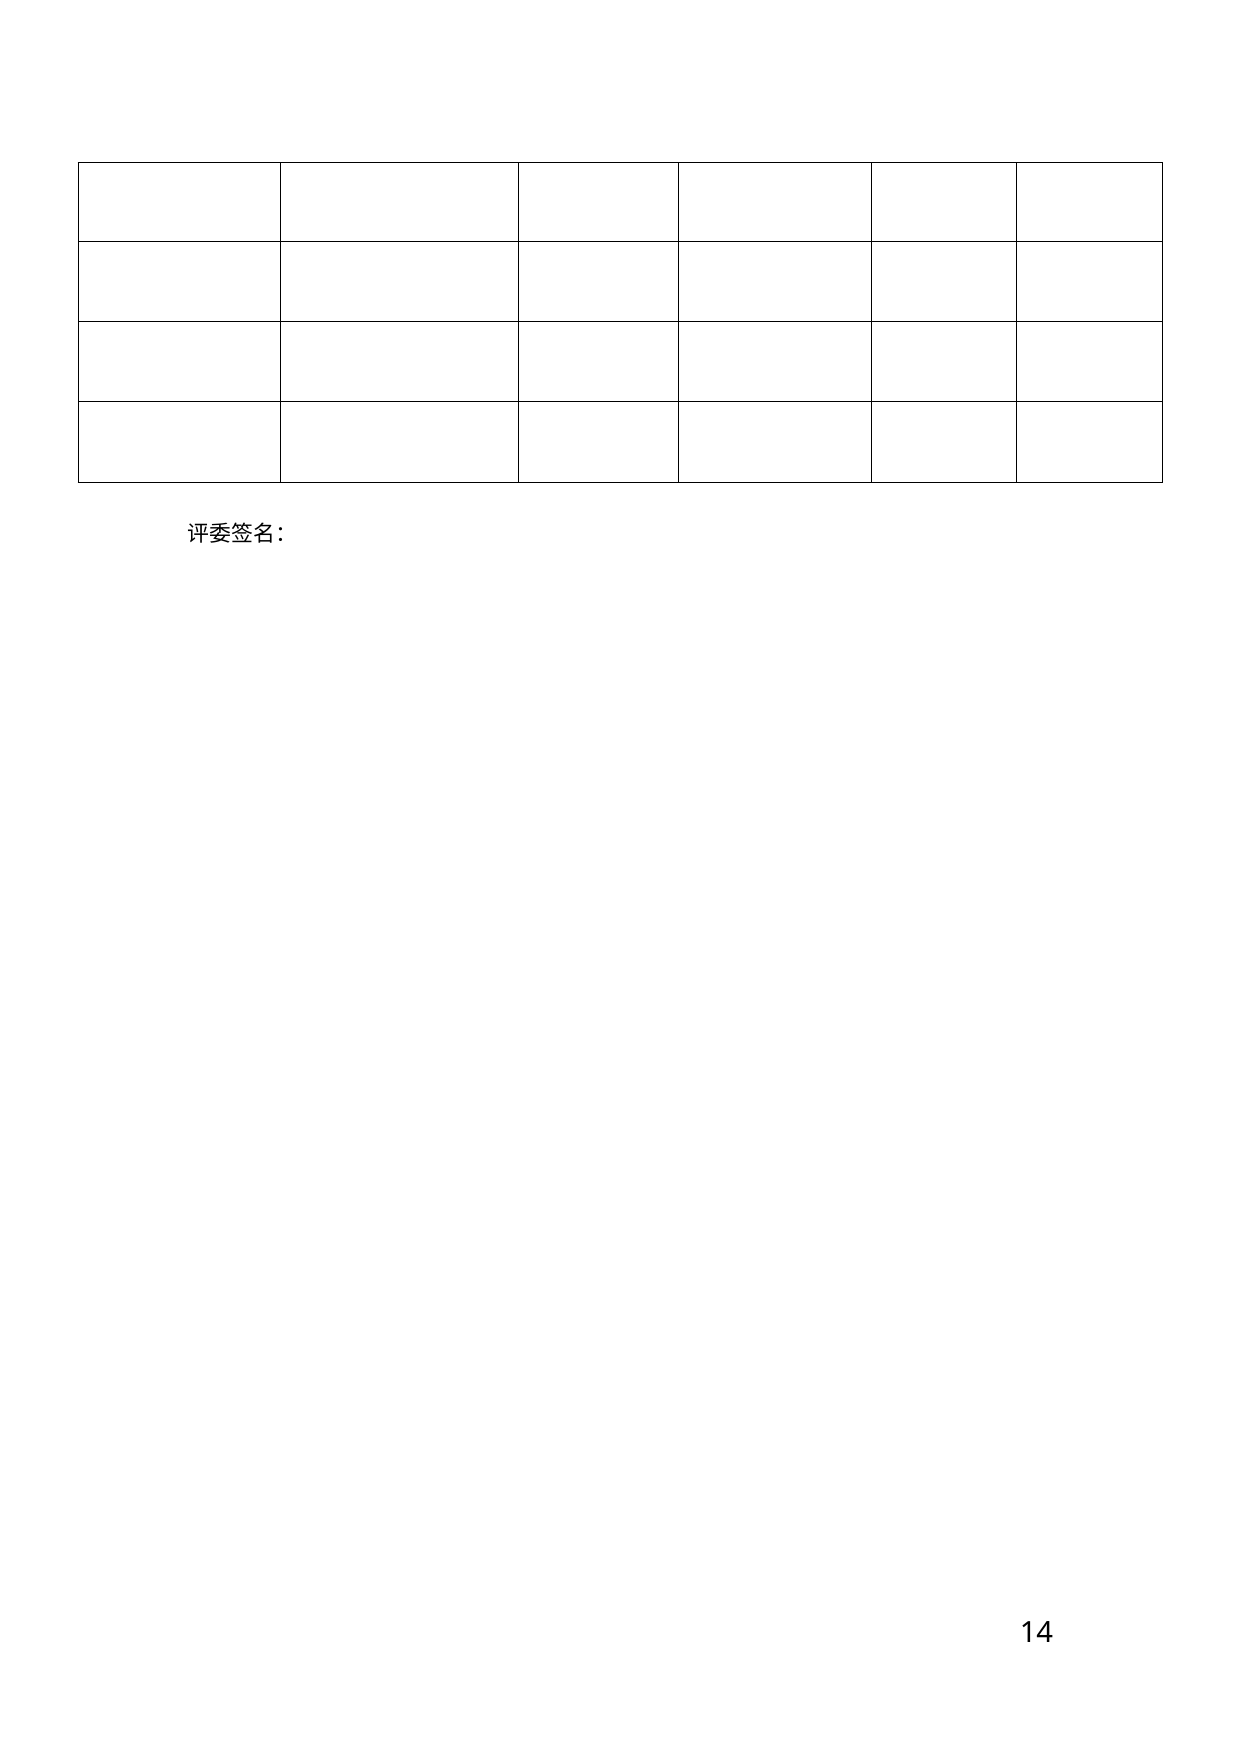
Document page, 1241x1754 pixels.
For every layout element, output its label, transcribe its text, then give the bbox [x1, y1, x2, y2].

table_cell [519, 163, 678, 241]
table_cell [679, 163, 871, 241]
table_cell [519, 322, 678, 401]
text 评委签名： [187, 515, 1053, 548]
table_cell [679, 242, 871, 321]
table_cell [679, 322, 871, 401]
table_cell [281, 402, 518, 482]
table_cell [79, 322, 280, 401]
table_cell [79, 163, 280, 241]
table_cell [1017, 322, 1162, 401]
table_cell [281, 242, 518, 321]
table_cell [1017, 163, 1162, 241]
table_cell [872, 322, 1016, 401]
table_cell [281, 163, 518, 241]
table_cell [1017, 242, 1162, 321]
table_cell [872, 163, 1016, 241]
table_cell [281, 322, 518, 401]
table_cell [1017, 402, 1162, 482]
table_cell [79, 402, 280, 482]
table_cell [872, 242, 1016, 321]
table_cell [79, 242, 280, 321]
table_cell [872, 402, 1016, 482]
table_cell [679, 402, 871, 482]
table_cell [519, 242, 678, 321]
table_cell [519, 402, 678, 482]
